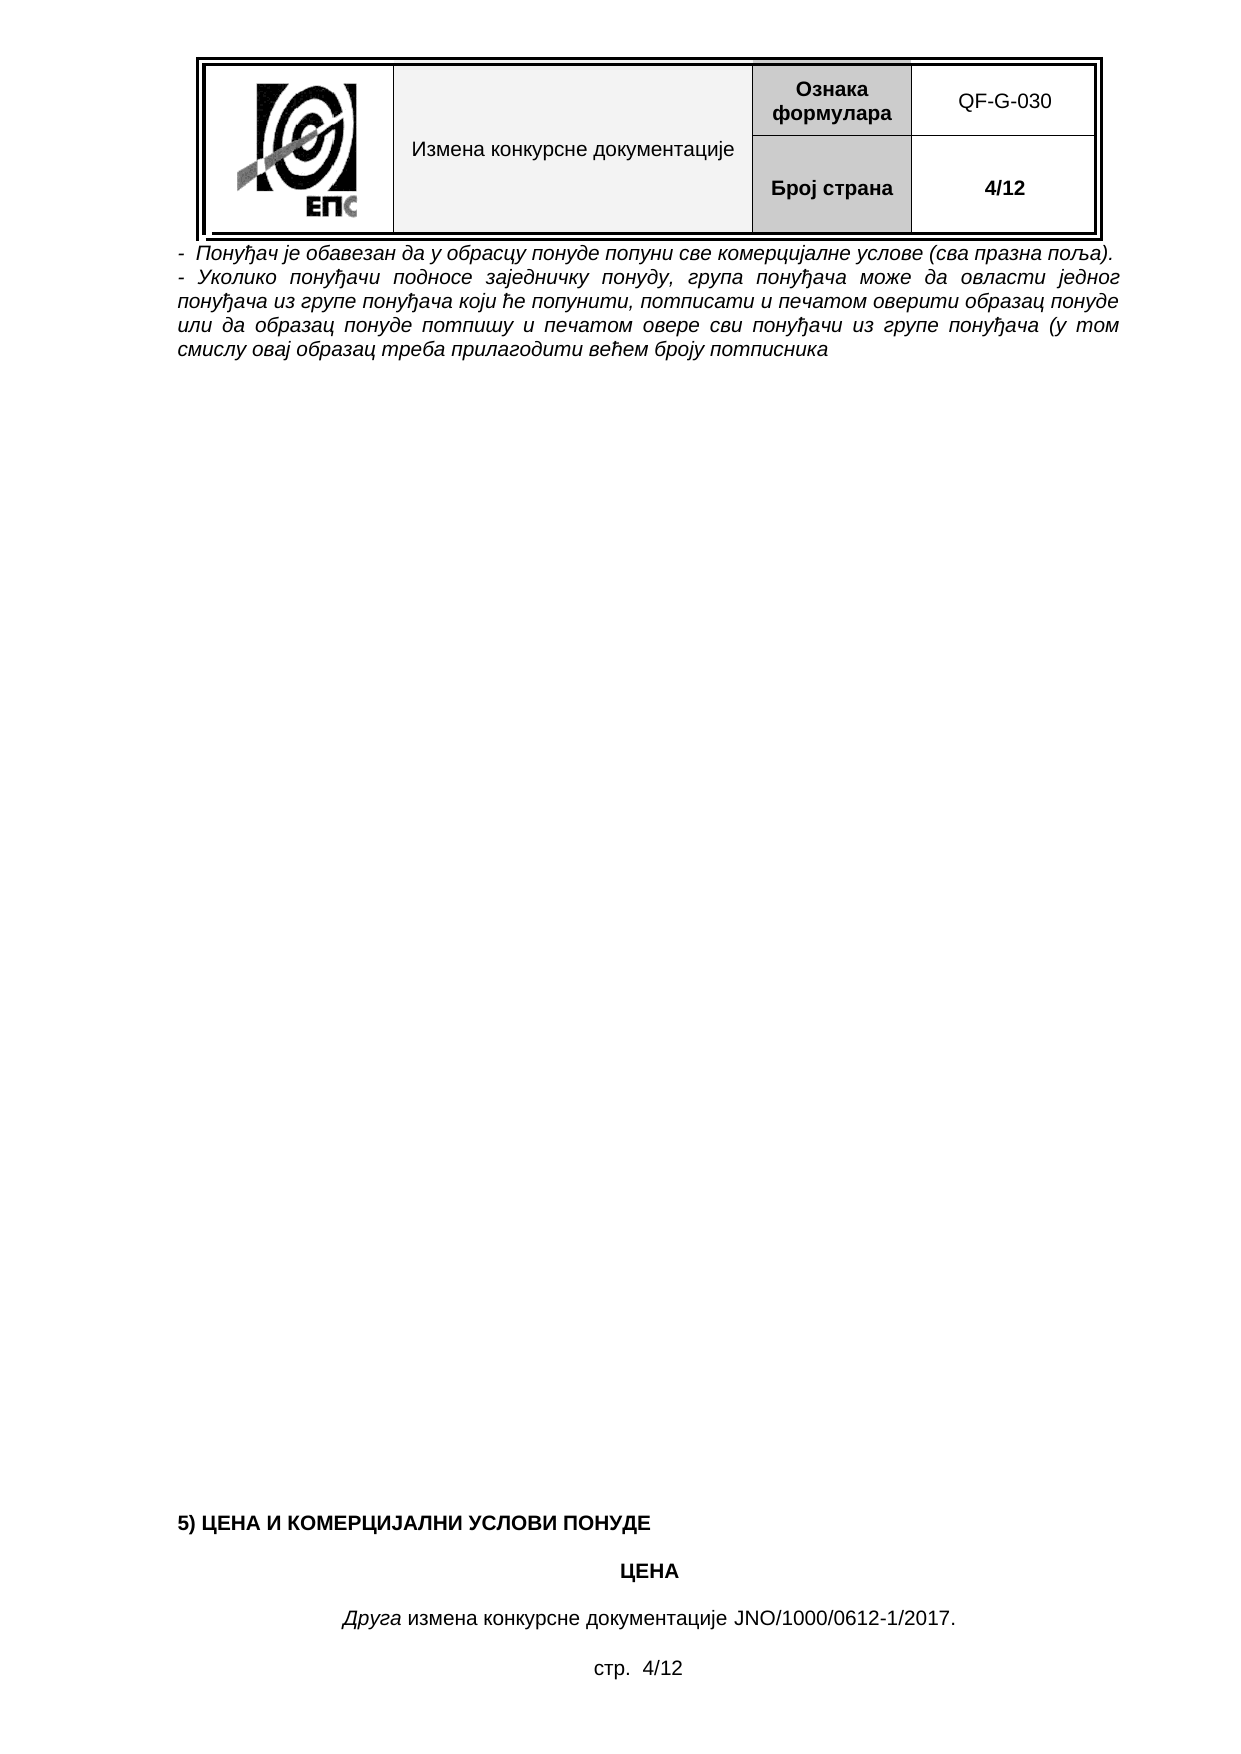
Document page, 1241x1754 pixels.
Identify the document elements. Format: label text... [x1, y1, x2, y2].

text ЦЕНА [177, 1559, 1122, 1583]
text - Понуђач је обавезан да у обрасцу понуде попуни све комерцијалне услове (сва празна поља). [177, 148, 1122, 265]
text 5) ЦЕНА И КОМЕРЦИЈАЛНИ УСЛОВИ ПОНУДЕ [177, 1511, 1122, 1535]
text - Уколико понуђачи подносе заједничку понуду, група понуђача може да овласти једног понуђача из групе понуђача који ће попунити, потписати и печатом оверити образац понуде или да образац понуде потпишу и печатом овере сви понуђачи из групе понуђача (у том смислу овај образац треба прилагодити већем броју потписника [177, 265, 1122, 361]
